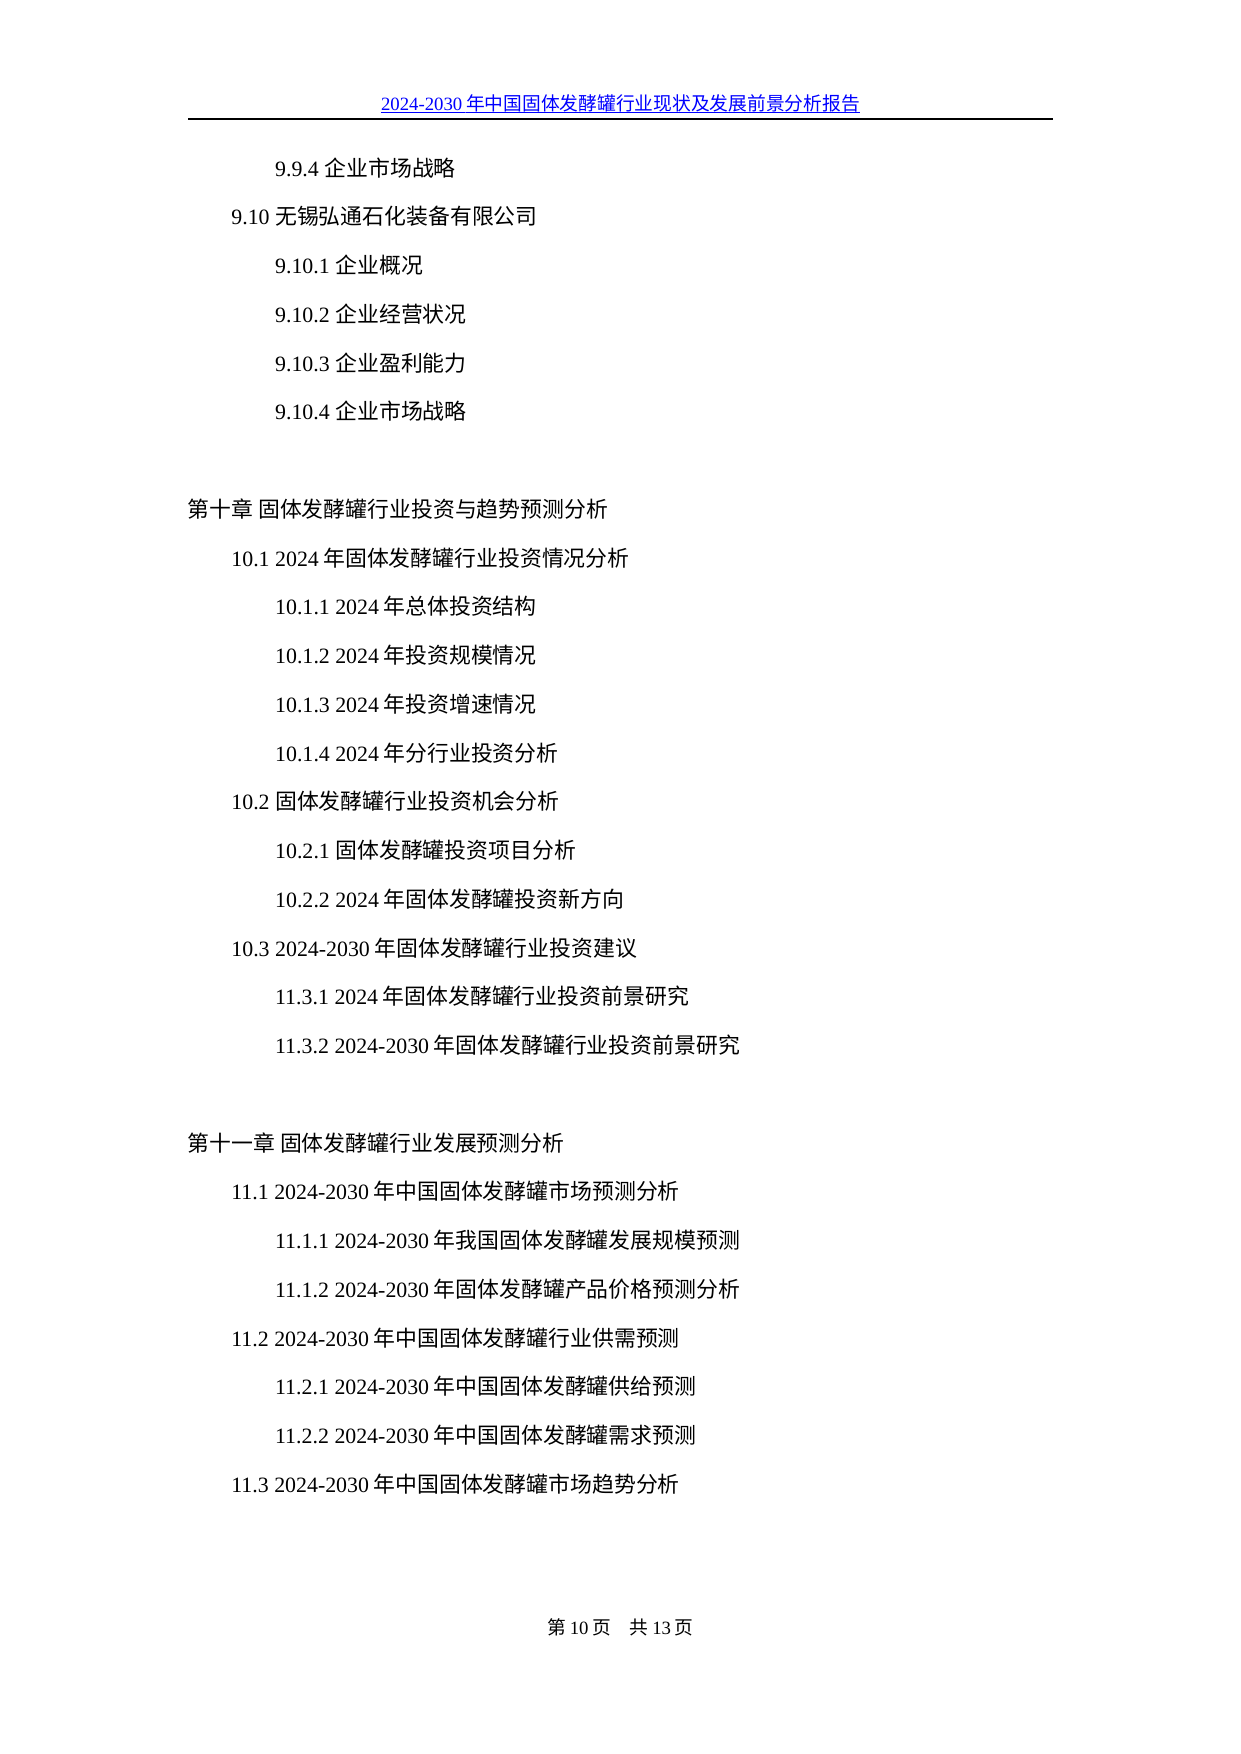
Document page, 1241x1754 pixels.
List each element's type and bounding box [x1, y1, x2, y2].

text [187, 150, 1053, 1499]
